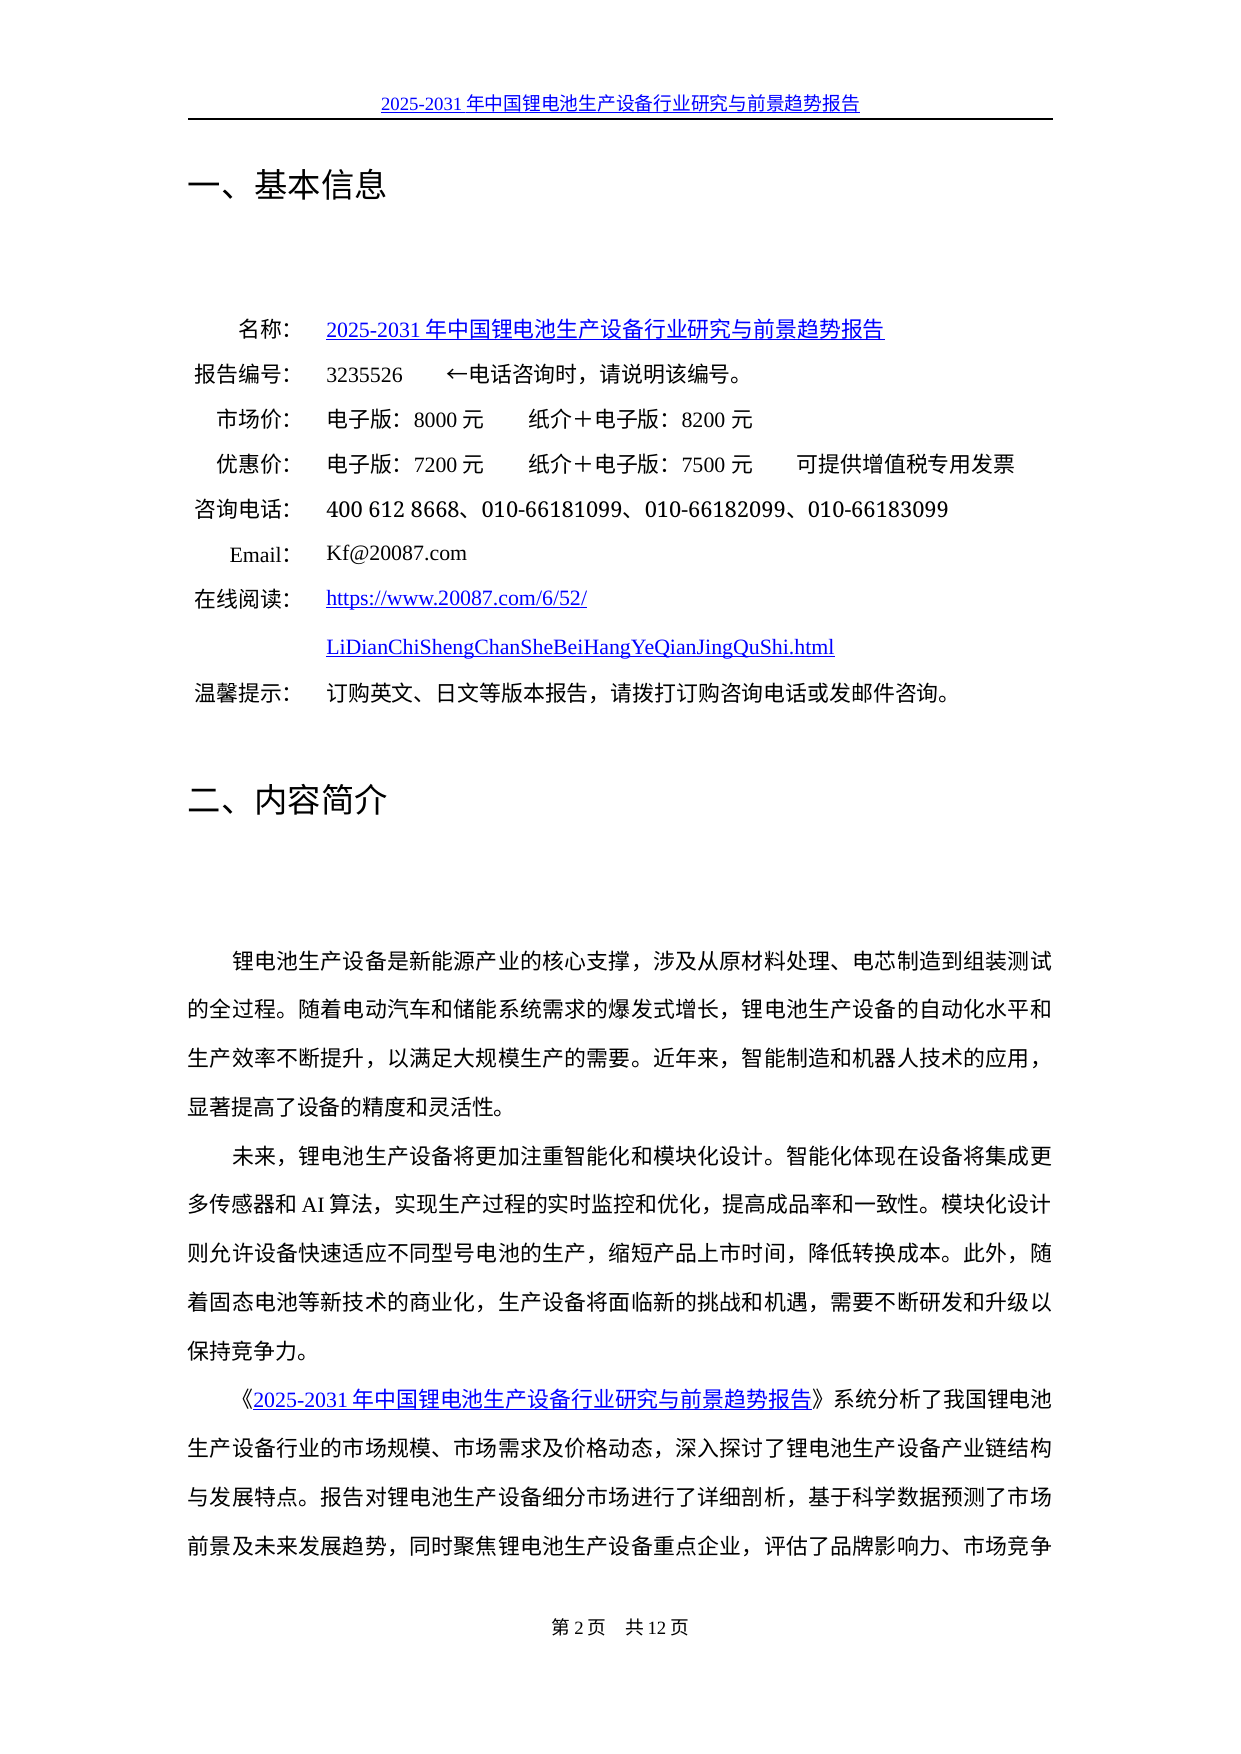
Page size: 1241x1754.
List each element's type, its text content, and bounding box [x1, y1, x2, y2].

table_cell 400 612 8668、010-66181099、010-66182099、010-66183099 [315, 492, 1073, 537]
table_cell 市场价： [167, 402, 315, 447]
title 一、基本信息 [187, 150, 1053, 215]
table_cell 电子版：7200 元 纸介＋电子版：7500 元 可提供增值税专用发票 [315, 447, 1073, 492]
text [187, 943, 1053, 1561]
table_header 2025-2031年中国锂电池生产设备行业研究与前景趋势报告 [315, 312, 1073, 357]
table_cell 电子版：8000 元 纸介＋电子版：8200 元 [315, 402, 1073, 447]
table_cell 在线阅读： [167, 582, 315, 675]
table_cell 订购英文、日文等版本报告，请拨打订购咨询电话或发邮件咨询。 [315, 675, 1073, 720]
table_cell Kf@20087.com [315, 537, 1073, 582]
table_cell Email： [167, 537, 315, 582]
table_cell [315, 582, 1073, 675]
table_header 名称： [167, 312, 315, 357]
title 二、内容简介 [187, 766, 1053, 831]
table_cell 3235526 ←电话咨询时，请说明该编号。 [315, 357, 1073, 402]
table_cell 优惠价： [167, 447, 315, 492]
table_cell 温馨提示： [167, 675, 315, 720]
table_cell 咨询电话： [167, 492, 315, 537]
table_cell 报告编号： [167, 357, 315, 402]
